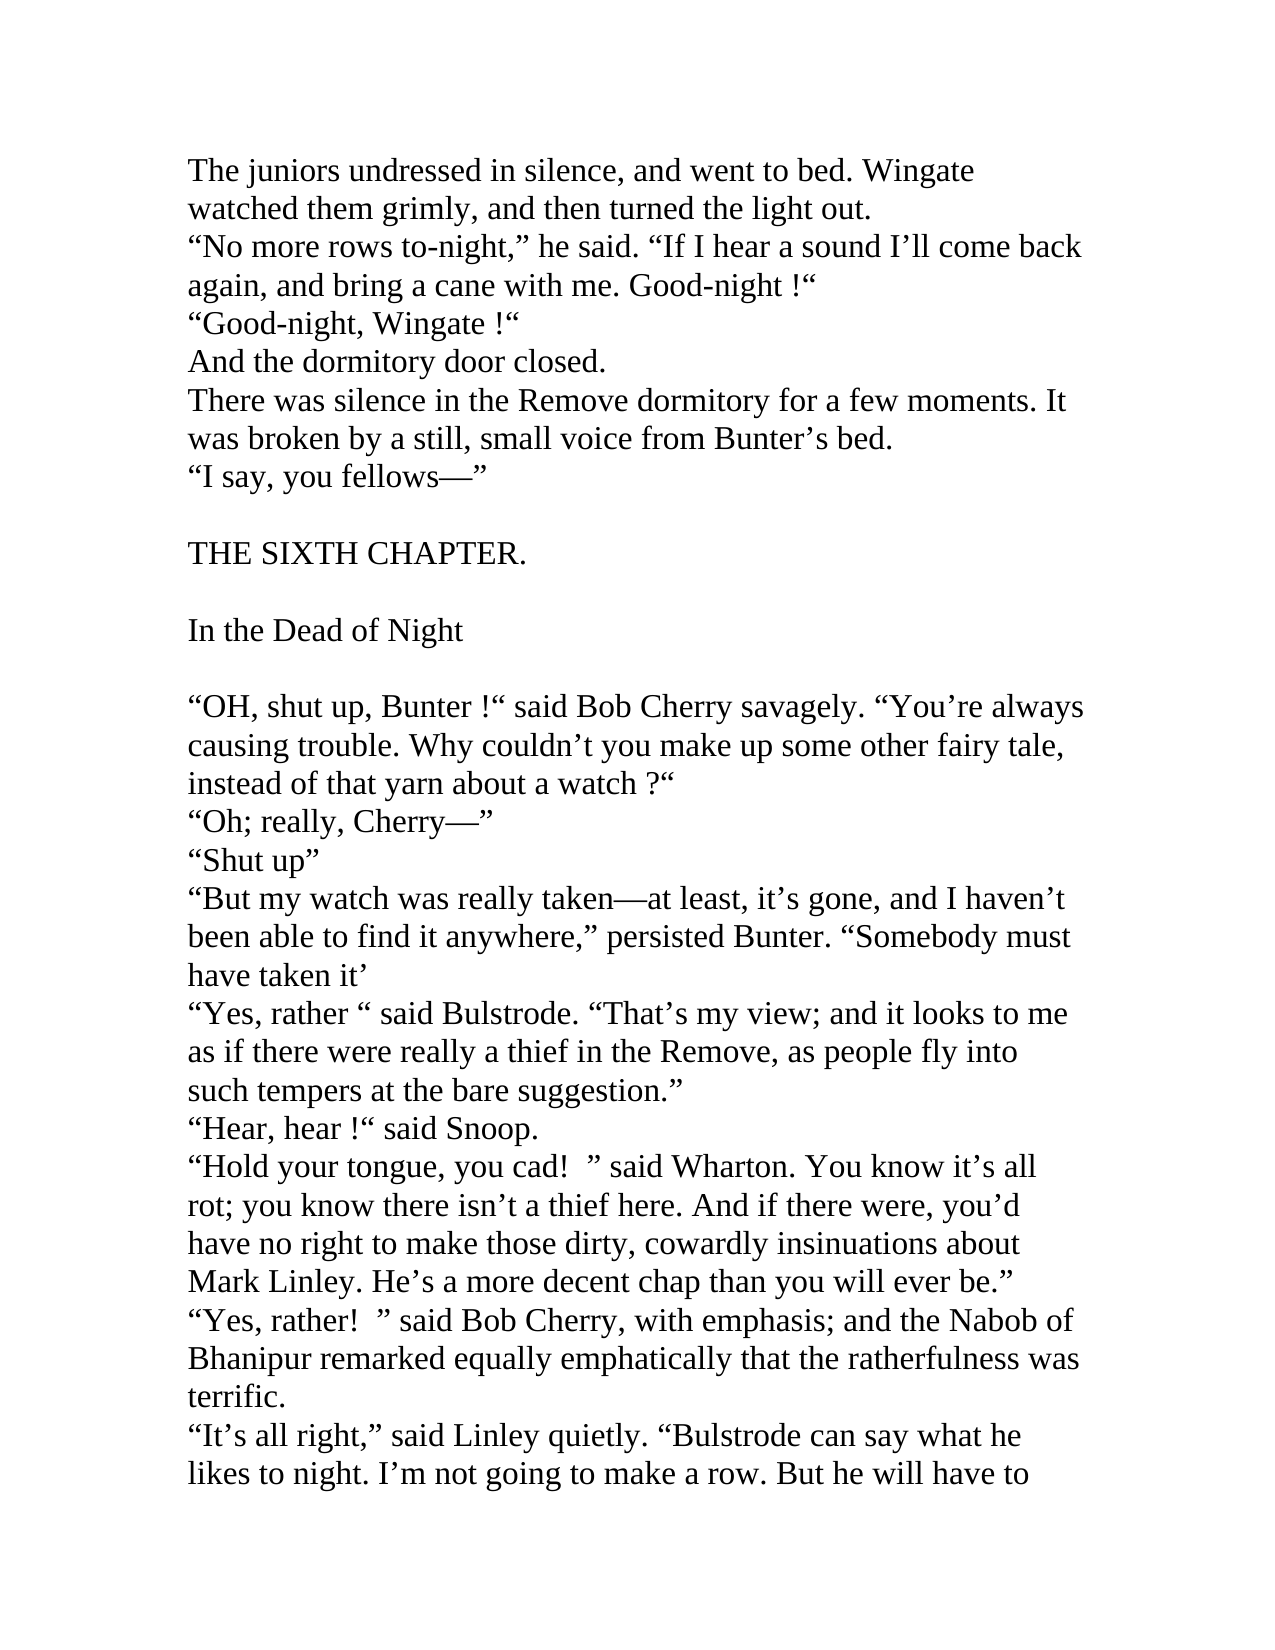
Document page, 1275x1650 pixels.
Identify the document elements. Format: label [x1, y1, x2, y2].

text [187, 150, 1087, 1492]
